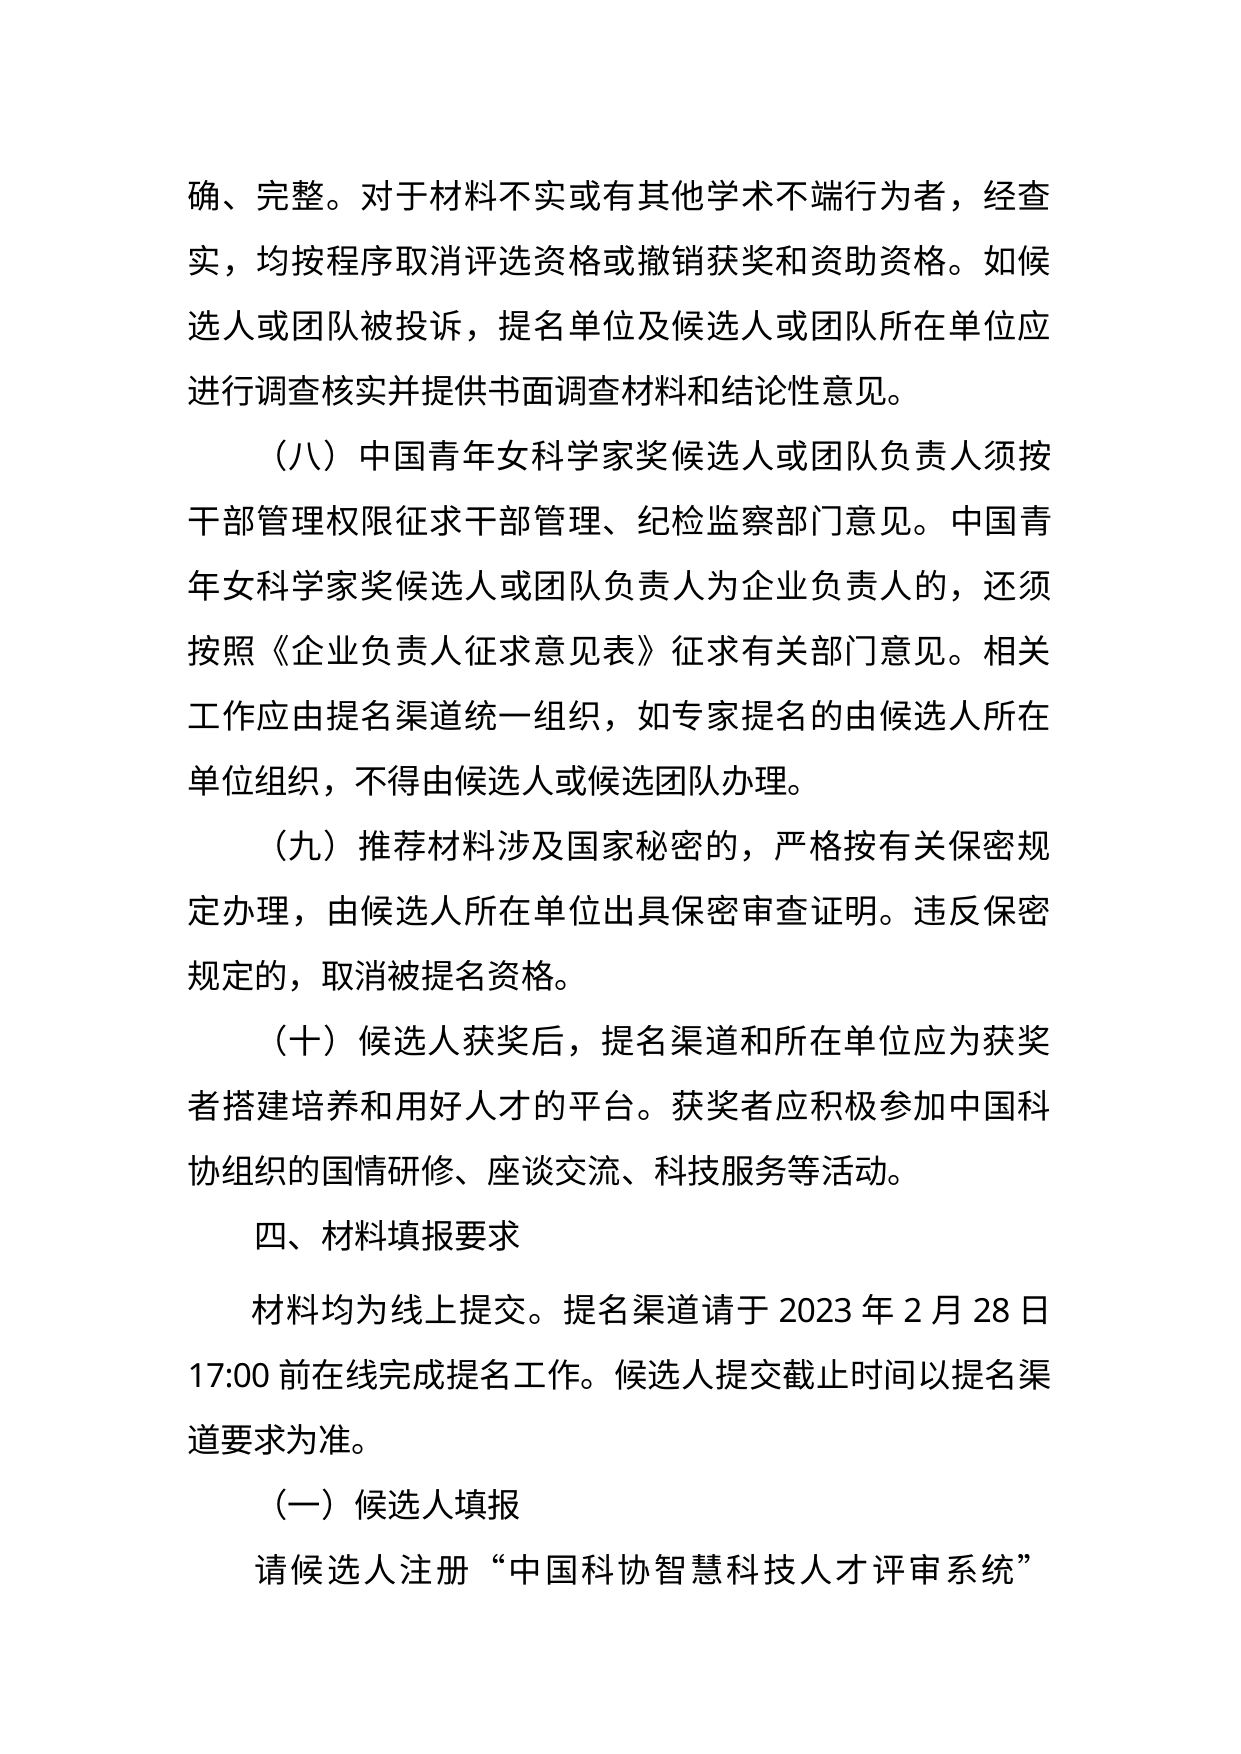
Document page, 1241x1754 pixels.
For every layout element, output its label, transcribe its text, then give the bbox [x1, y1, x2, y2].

text （九）推荐材料涉及国家秘密的，严格按有关保密规定办理，由候选人所在单位出具保密审查证明。违反保密规定的，取消被提名资格。 [187, 812, 1053, 1007]
text 四、材料填报要求 [187, 1202, 1053, 1267]
text （一）候选人填报 [187, 1462, 1053, 1527]
text （十）候选人获奖后，提名渠道和所在单位应为获奖者搭建培养和用好人才的平台。获奖者应积极参加中国科协组织的国情研修、座谈交流、科技服务等活动。 [187, 1007, 1053, 1202]
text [187, 1527, 1053, 1592]
text （八）中国青年女科学家奖候选人或团队负责人须按干部管理权限征求干部管理、纪检监察部门意见。中国青年女科学家奖候选人或团队负责人为企业负责人的，还须按照《企业负责人征求意见表》征求有关部门意见。相关工作应由提名渠道统一组织，如专家提名的由候选人所在单位组织，不得由候选人或候选团队办理。 [187, 422, 1053, 812]
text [187, 162, 1053, 422]
text 材料均为线上提交。提名渠道请于2023年2月28日17:00前在线完成提名工作。候选人提交截止时间以提名渠道要求为准。 [187, 1267, 1053, 1462]
